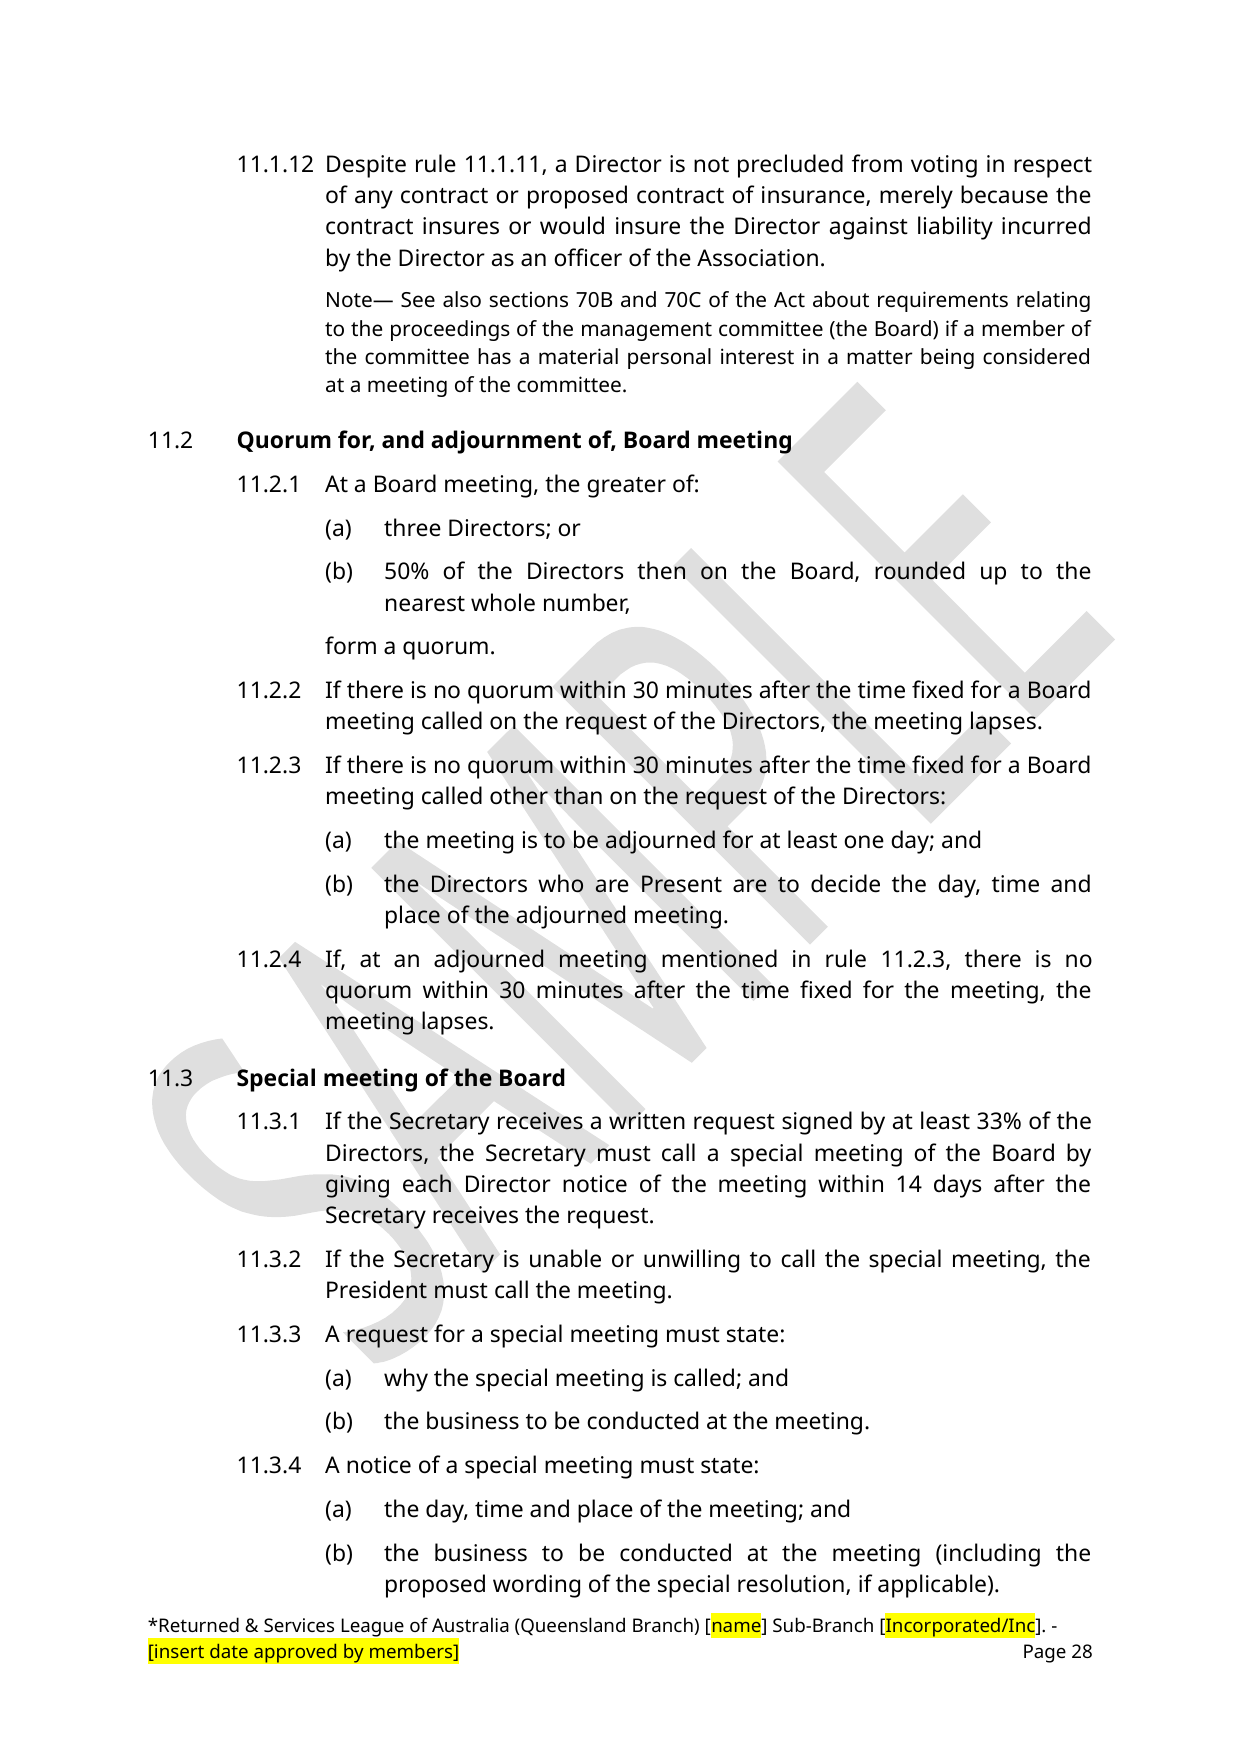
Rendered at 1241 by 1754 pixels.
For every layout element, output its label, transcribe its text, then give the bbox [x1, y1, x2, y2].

text A notice of a special meeting must state: [236, 1449, 1092, 1480]
text If there is no quorum within 30 minutes after the time fixed for a Board meeting called other than on the request of the Directors: [236, 749, 1092, 811]
text the business to be conducted at the meeting (including the proposed wording of the special resolution, if applicable). [325, 1536, 1092, 1599]
list form a quorum. [317, 630, 1092, 661]
list Note— See also sections 70B and 70C of the Act about requirements relating to the proceedings of the management committee (the Board) if a member of the committee has a material personal interest in a matter being considered at a meeting of the committee. [325, 285, 1092, 399]
text Despite rule 11.1.11, a Director is not precluded from voting in respect of any contract or proposed contract of insurance, merely because the contract insures or would insure the Director against liability incurred by the Director as an officer of the Association. [236, 148, 1092, 273]
text why the special meeting is called; and [325, 1361, 1092, 1393]
text Quorum for, and adjournment of, Board meeting [148, 424, 1092, 455]
text If there is no quorum within 30 minutes after the time fixed for a Board meeting called on the request of the Directors, the meeting lapses. [236, 674, 1092, 736]
text A request for a special meeting must state: [236, 1318, 1092, 1349]
text If the Secretary receives a written request signed by at least 33% of the Directors, the Secretary must call a special meeting of the Board by giving each Director notice of the meeting within 14 days after the Secretary receives the request. [236, 1105, 1092, 1230]
text the Directors who are Present are to decide the day, time and place of the adjourned meeting. [325, 868, 1092, 930]
text Special meeting of the Board [148, 1061, 1092, 1093]
text If the Secretary is unable or unwilling to call the special meeting, the President must call the meeting. [236, 1243, 1092, 1305]
text three Directors; or [325, 511, 1092, 543]
text the meeting is to be adjourned for at least one day; and [325, 824, 1092, 855]
text the day, time and place of the meeting; and [325, 1493, 1092, 1524]
text At a Board meeting, the greater of: [236, 468, 1092, 499]
text the business to be conducted at the meeting. [325, 1405, 1092, 1436]
text 50% of the Directors then on the Board, rounded up to the nearest whole number, [325, 555, 1092, 618]
text If, at an adjourned meeting mentioned in rule 11.2.3, there is no quorum within 30 minutes after the time fixed for the meeting, the meeting lapses. [236, 943, 1092, 1036]
